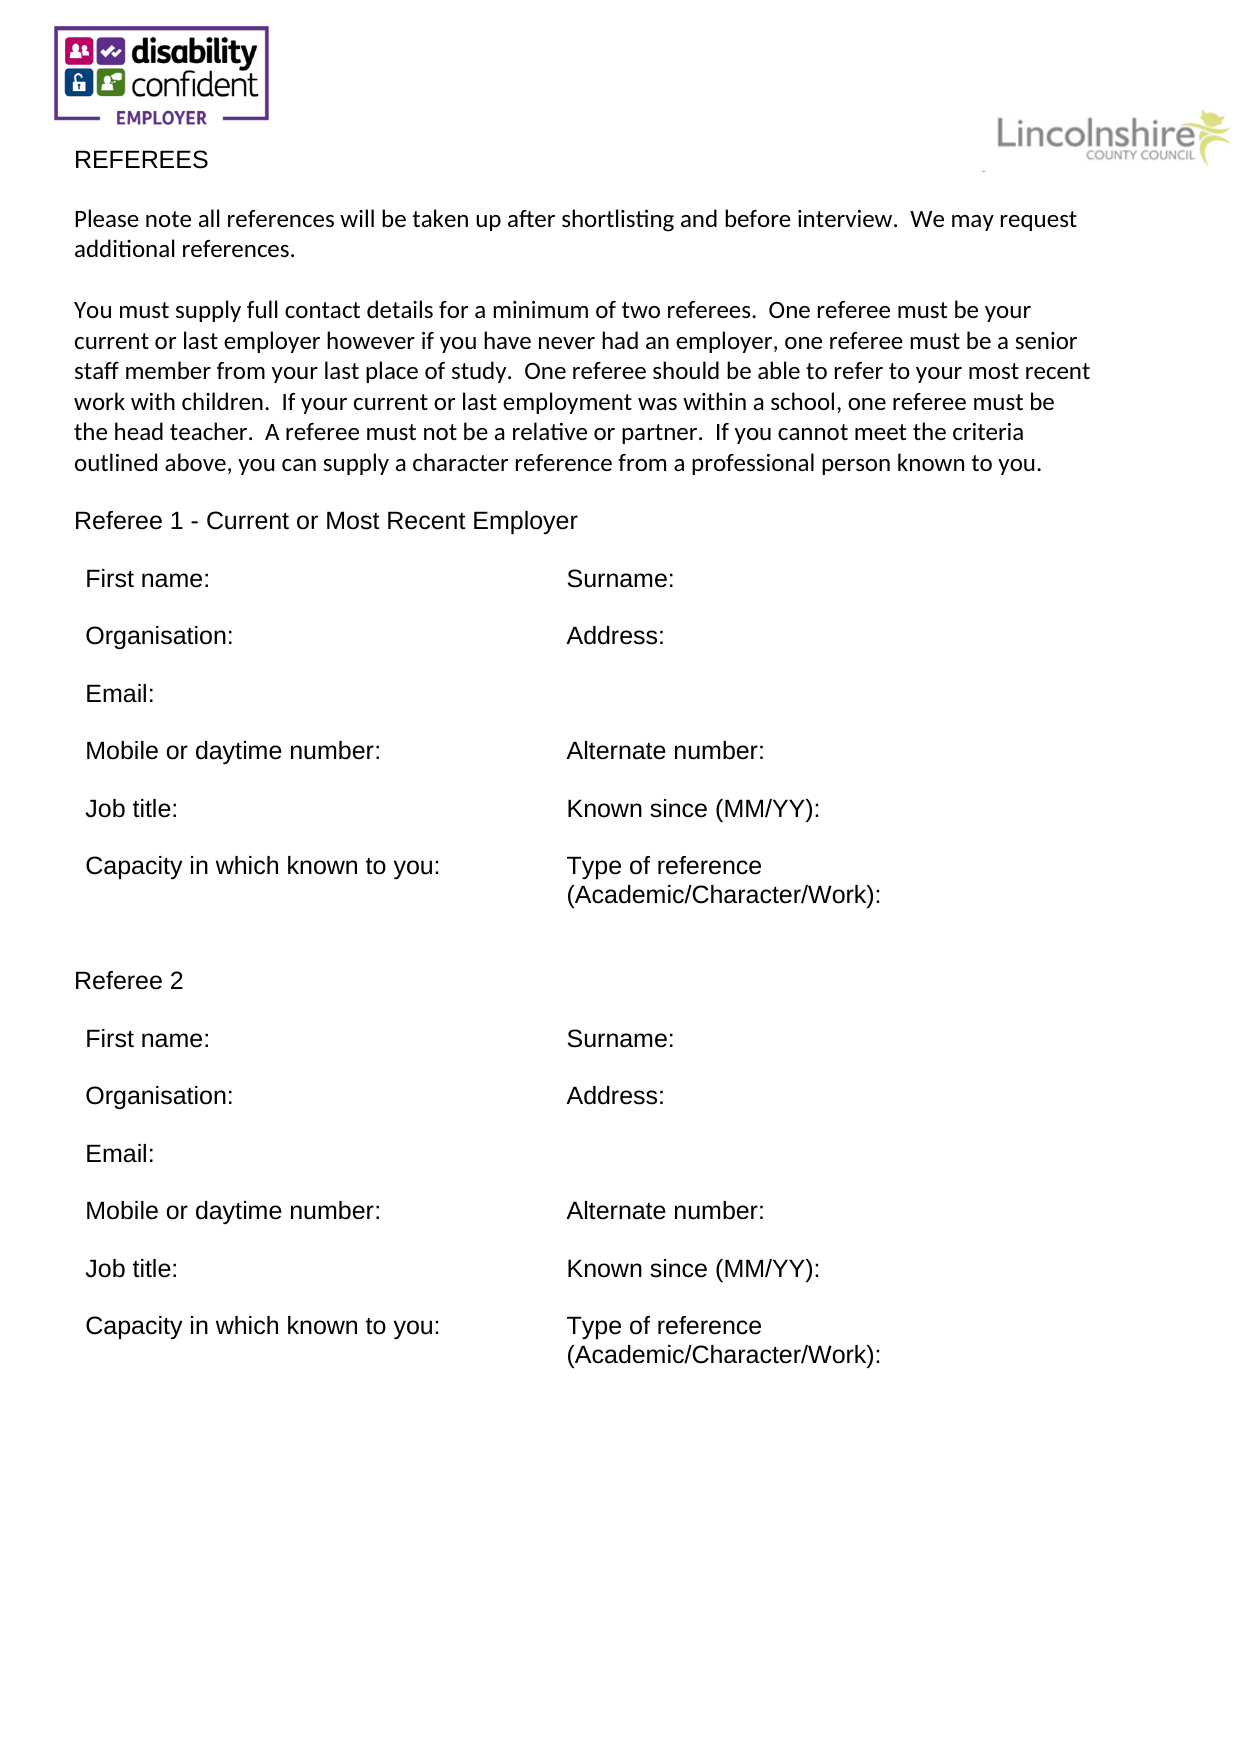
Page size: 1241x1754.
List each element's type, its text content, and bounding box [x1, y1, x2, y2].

table_header First name: [74, 1024, 555, 1081]
table_cell Type of reference (Academic/Character/Work): [555, 1311, 1037, 1398]
text Referee 1 - Current or Most Recent Employer [74, 506, 1092, 535]
picture [977, 98, 1239, 172]
table_cell Address: [555, 621, 1037, 736]
table_cell Mobile or daytime number: [74, 736, 555, 794]
text REFEREES [74, 145, 1092, 174]
table_cell Known since (MM/YY): [555, 794, 1037, 851]
table_cell Known since (MM/YY): [555, 1254, 1037, 1311]
table_cell Address: [555, 1081, 1037, 1196]
table_cell Alternate number: [555, 1196, 1037, 1254]
picture [53, 26, 269, 130]
table_cell Organisation: [74, 1081, 555, 1139]
text Referee 2 [74, 966, 1092, 995]
table_cell Email: [74, 1139, 555, 1196]
table_cell Email: [74, 679, 555, 736]
table_cell Job title: [74, 794, 555, 851]
table_header Surname: [555, 564, 1037, 621]
text You must supply full contact details for a minimum of two referees. One referee must be your current or last employer however if you have never had an employer, one referee must be a senior staff member from your last place of study. One referee should be able to refer to your most recent work with children. If your current or last employment was within a school, one referee must be the head teacher. A referee must not be a relative or partner. If you cannot meet the criteria outlined above, you can supply a character reference from a professional person known to you. [74, 294, 1092, 478]
table_cell Type of reference (Academic/Character/Work): [555, 851, 1037, 938]
table_cell Organisation: [74, 621, 555, 679]
table_cell Alternate number: [555, 736, 1037, 794]
text Please note all references will be taken up after shortlisting and before interview. We may request additional references. [74, 203, 1092, 264]
table_cell Capacity in which known to you: [74, 851, 555, 938]
table_header Surname: [555, 1024, 1037, 1081]
table_cell Job title: [74, 1254, 555, 1311]
table_cell Mobile or daytime number: [74, 1196, 555, 1254]
table_header First name: [74, 564, 555, 621]
table_cell Capacity in which known to you: [74, 1311, 555, 1398]
